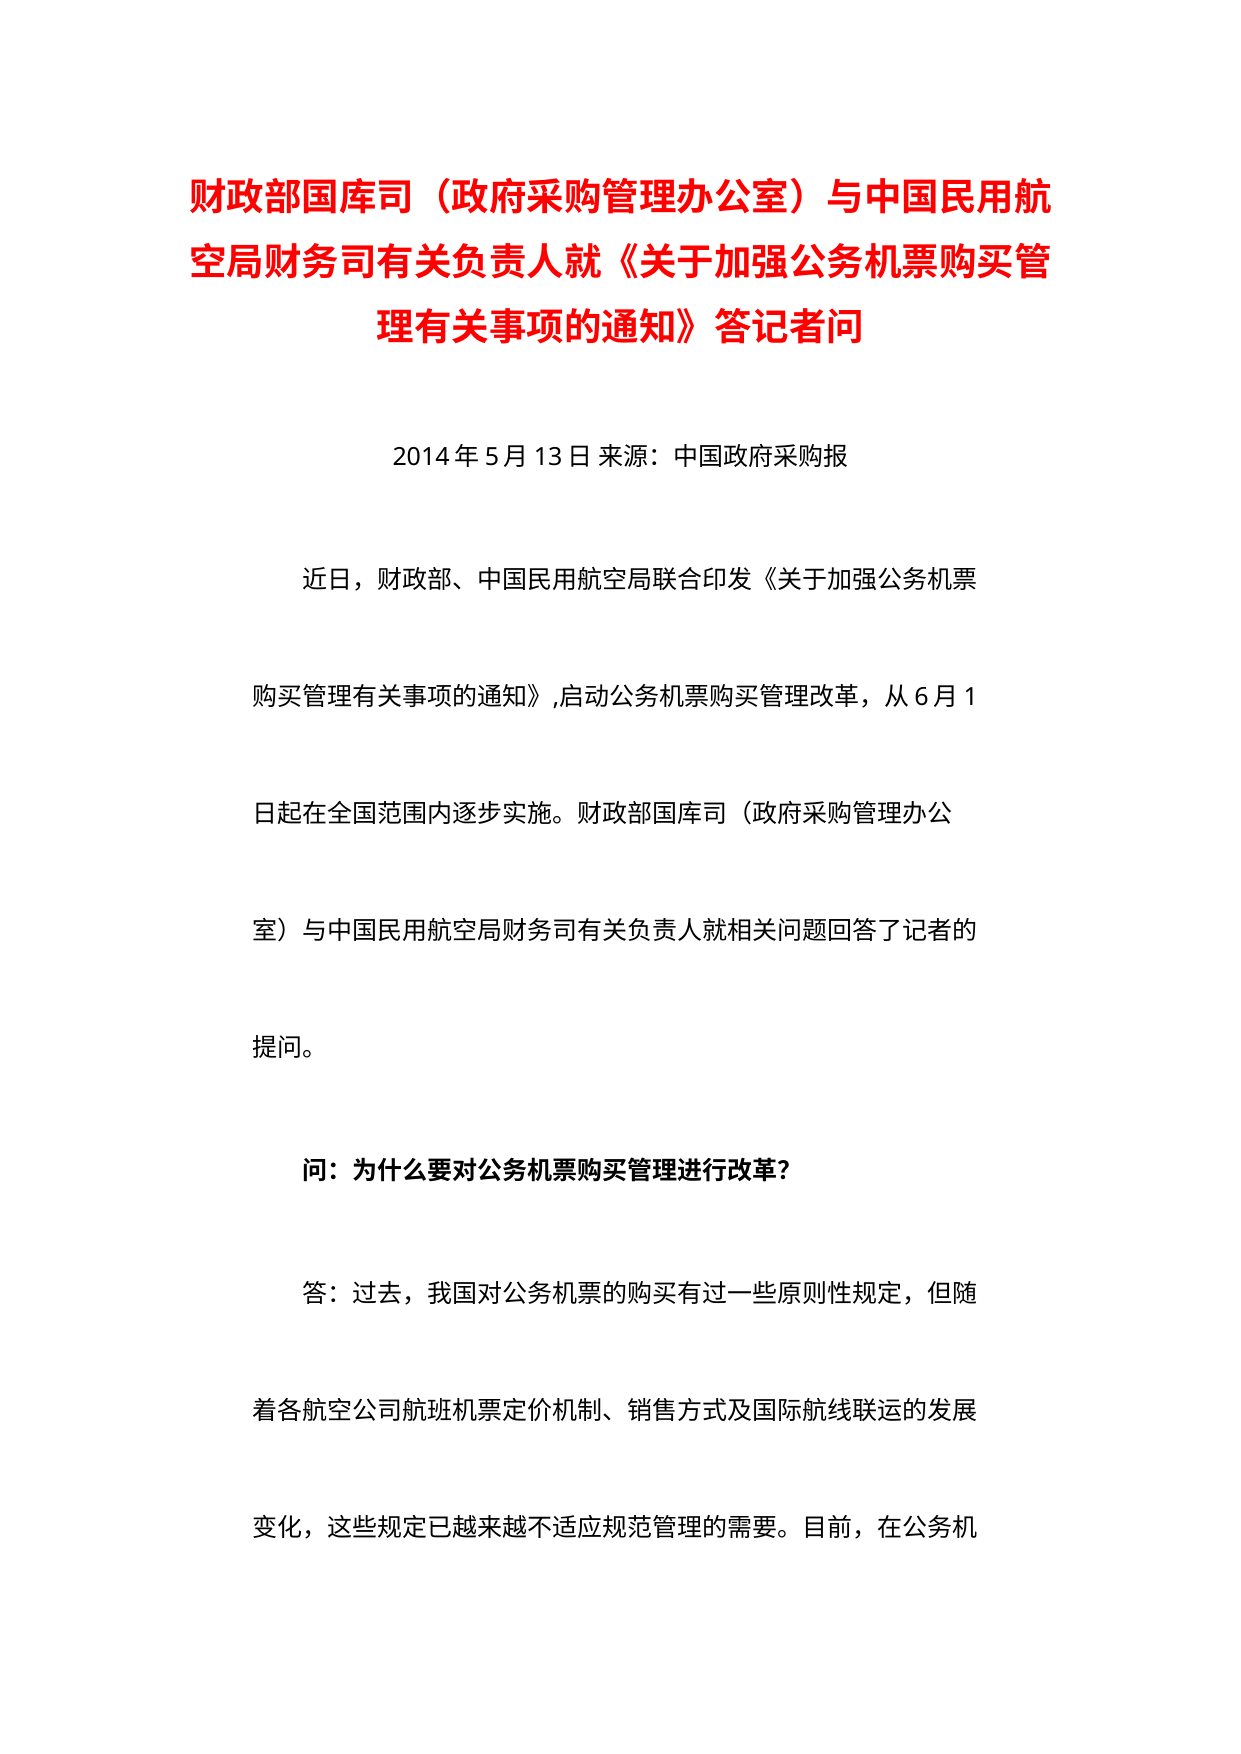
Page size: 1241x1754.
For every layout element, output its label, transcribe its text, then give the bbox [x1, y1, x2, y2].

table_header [253, 422, 988, 1558]
text 财政部国库司（政府采购管理办公室）与中国民用航空局财务司有关负责人就《关于加强公务机票购买管理有关事项的通知》答记者问 [187, 162, 1053, 357]
